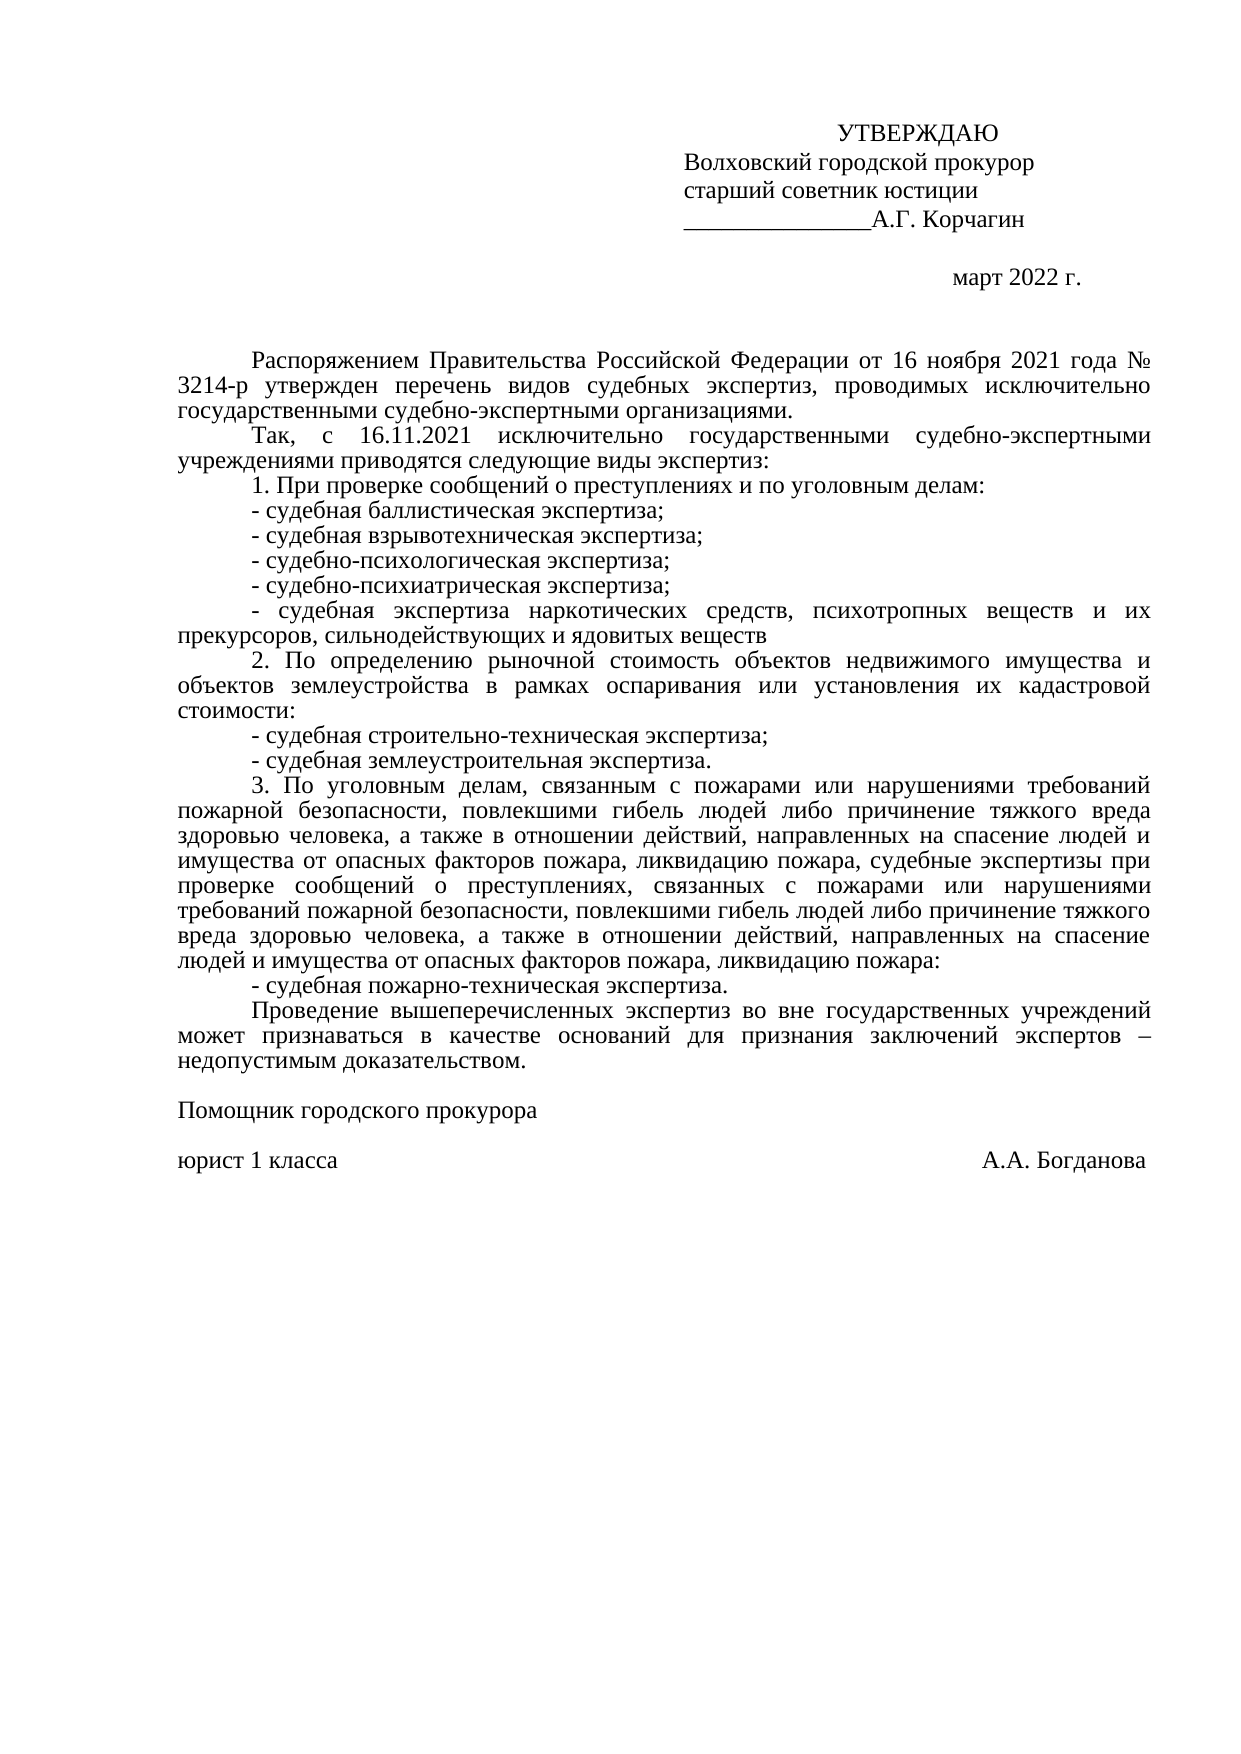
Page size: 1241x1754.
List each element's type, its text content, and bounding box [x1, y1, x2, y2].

text Проведение вышеперечисленных экспертиз во вне государственных учреждений может признаваться в качестве оснований для признания заключений экспертов – недопустимым доказательством. [177, 998, 1152, 1073]
text - судебная пожарно-техническая экспертиза. [177, 973, 1152, 998]
text Распоряжением Правительства Российской Федерации от 16 ноября 2021 года № 3214-р утвержден перечень видов судебных экспертиз, проводимых исключительно государственными судебно-экспертными организациями. [177, 348, 1152, 423]
text - судебно-психологическая экспертиза; [177, 548, 1152, 573]
text 1. При проверке сообщений о преступлениях и по уголовным делам: [177, 473, 1152, 498]
text март 2022 г. [683, 262, 1152, 291]
text Помощник городского прокурора [177, 1098, 1152, 1123]
text - судебная строительно-техническая экспертиза; [177, 723, 1152, 748]
text _______________А.Г. Корчагин [683, 204, 1152, 233]
text - судебно-психиатрическая экспертиза; [177, 573, 1152, 598]
text юрист 1 класса А.А. Богданова [177, 1148, 1152, 1173]
text Волховский городской прокурор [683, 147, 1152, 176]
text 3. По уголовным делам, связанным с пожарами или нарушениями требований пожарной безопасности, повлекшими гибель людей либо причинение тяжкого вреда здоровью человека, а также в отношении действий, направленных на спасение людей и имущества от опасных факторов пожара, ликвидацию пожара, судебные экспертизы при проверке сообщений о преступлениях, связанных с пожарами или нарушениями требований пожарной безопасности, повлекшими гибель людей либо причинение тяжкого вреда здоровью человека, а также в отношении действий, направленных на спасение людей и имущества от опасных факторов пожара, ликвидацию пожара: [177, 773, 1152, 973]
text 2. По определению рыночной стоимость объектов недвижимого имущества и объектов землеустройства в рамках оспаривания или установления их кадастровой стоимости: [177, 648, 1152, 723]
text Так, с 16.11.2021 исключительно государственными судебно-экспертными учреждениями приводятся следующие виды экспертиз: [177, 423, 1152, 473]
text УТВЕРЖДАЮ [683, 118, 1152, 147]
text - судебная взрывотехническая экспертиза; [177, 523, 1152, 548]
text - судебная экспертиза наркотических средств, психотропных веществ и их прекурсоров, сильнодействующих и ядовитых веществ [177, 598, 1152, 648]
text - судебная землеустроительная экспертиза. [177, 748, 1152, 773]
text - судебная баллистическая экспертиза; [177, 498, 1152, 523]
text старший советник юстиции [683, 176, 1152, 204]
